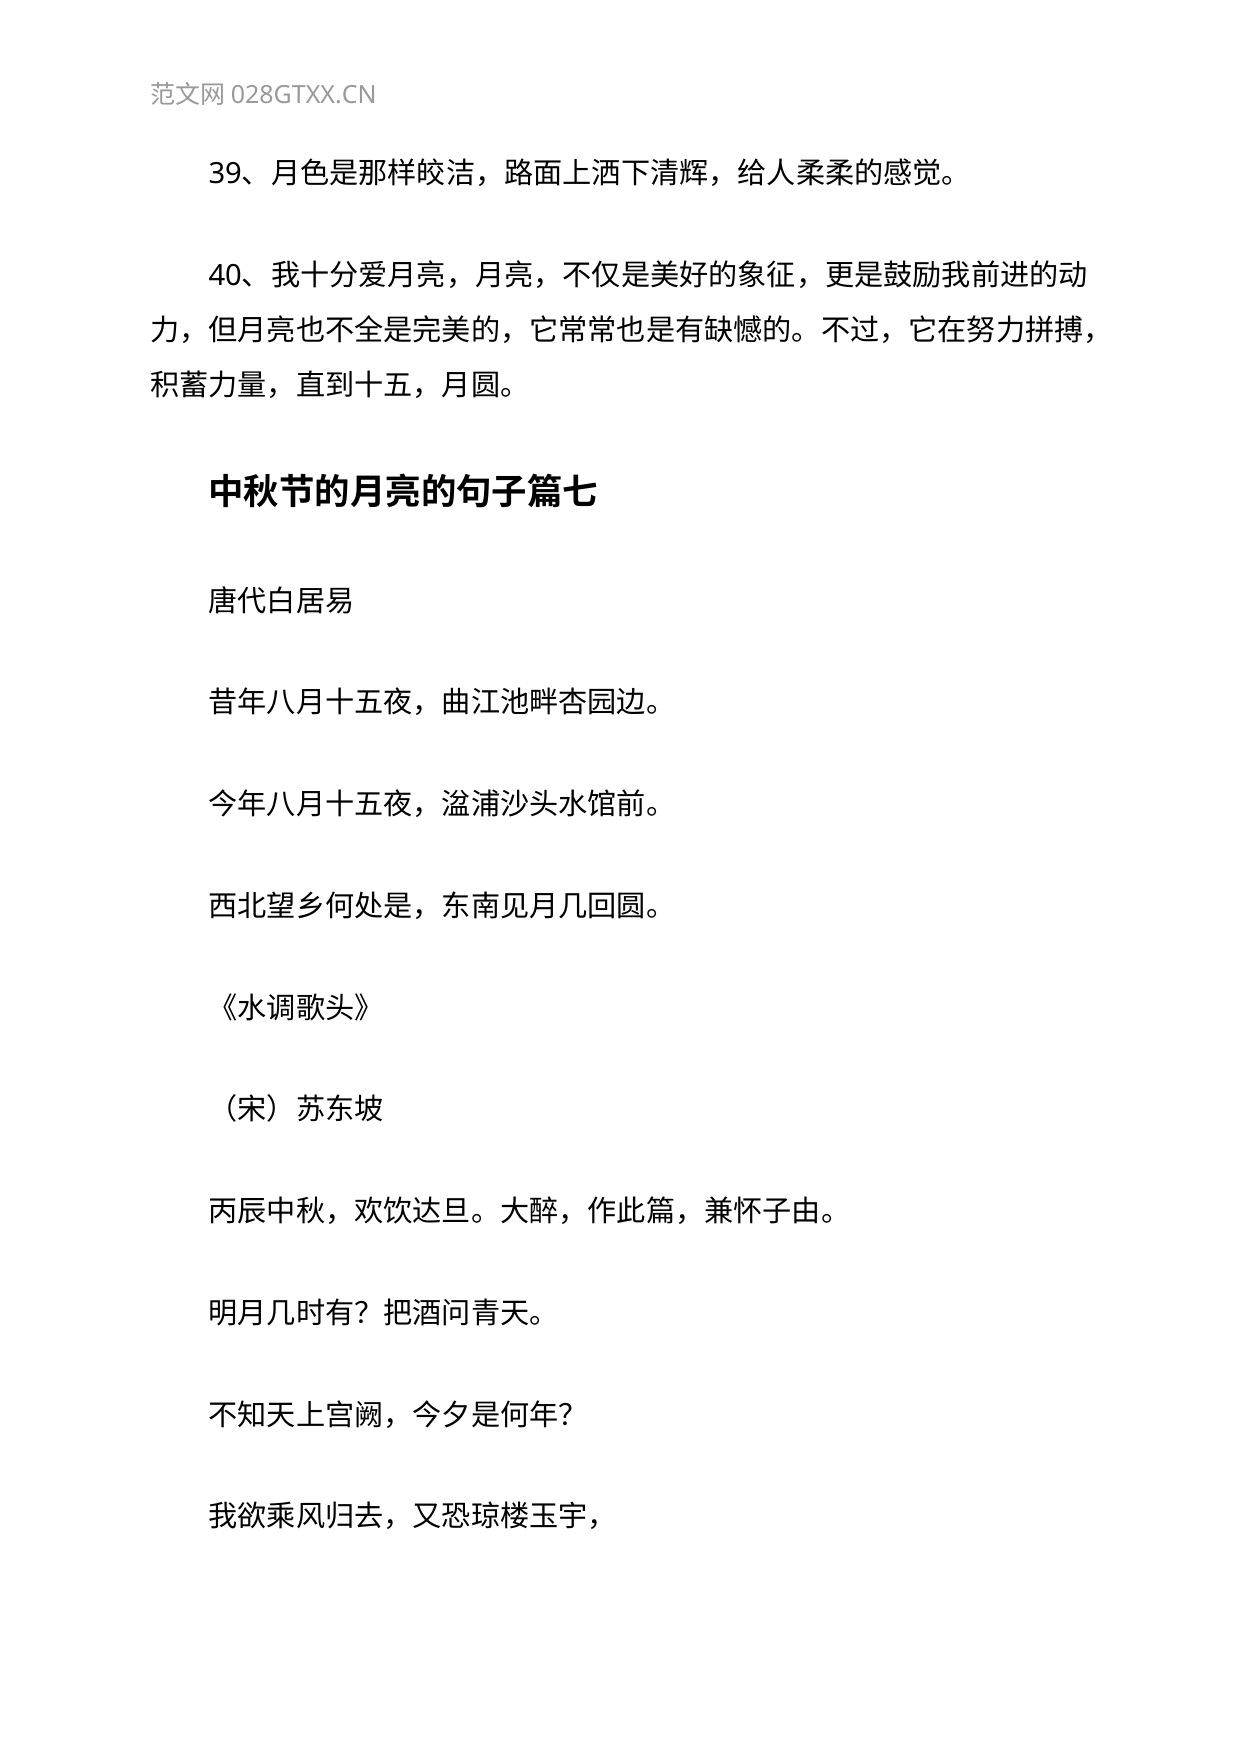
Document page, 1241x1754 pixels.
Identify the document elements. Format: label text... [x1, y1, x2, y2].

text （宋）苏东坡 [150, 1086, 1090, 1128]
text 中秋节的月亮的句子篇七 [150, 464, 1090, 515]
text 明月几时有？把酒问青天。 [150, 1289, 1090, 1332]
text 不知天上宫阙，今夕是何年？ [150, 1391, 1090, 1433]
text 今年八月十五夜，湓浦沙头水馆前。 [150, 781, 1090, 823]
text 唐代白居易 [150, 577, 1090, 619]
text 西北望乡何处是，东南见月几回圆。 [150, 882, 1090, 925]
text 《水调歌头》 [150, 984, 1090, 1026]
text 39、月色是那样皎洁，路面上洒下清辉，给人柔柔的感觉。 [150, 150, 1090, 192]
text 昔年八月十五夜，曲江池畔杏园边。 [150, 679, 1090, 721]
text 我欲乘风归去，又恐琼楼玉宇， [150, 1493, 1090, 1535]
text 丙辰中秋，欢饮达旦。大醉，作此篇，兼怀子由。 [150, 1188, 1090, 1230]
text 40、我十分爱月亮，月亮，不仅是美好的象征，更是鼓励我前进的动力，但月亮也不全是完美的，它常常也是有缺憾的。不过，它在努力拼搏，积蓄力量，直到十五，月圆。 [150, 252, 1090, 404]
